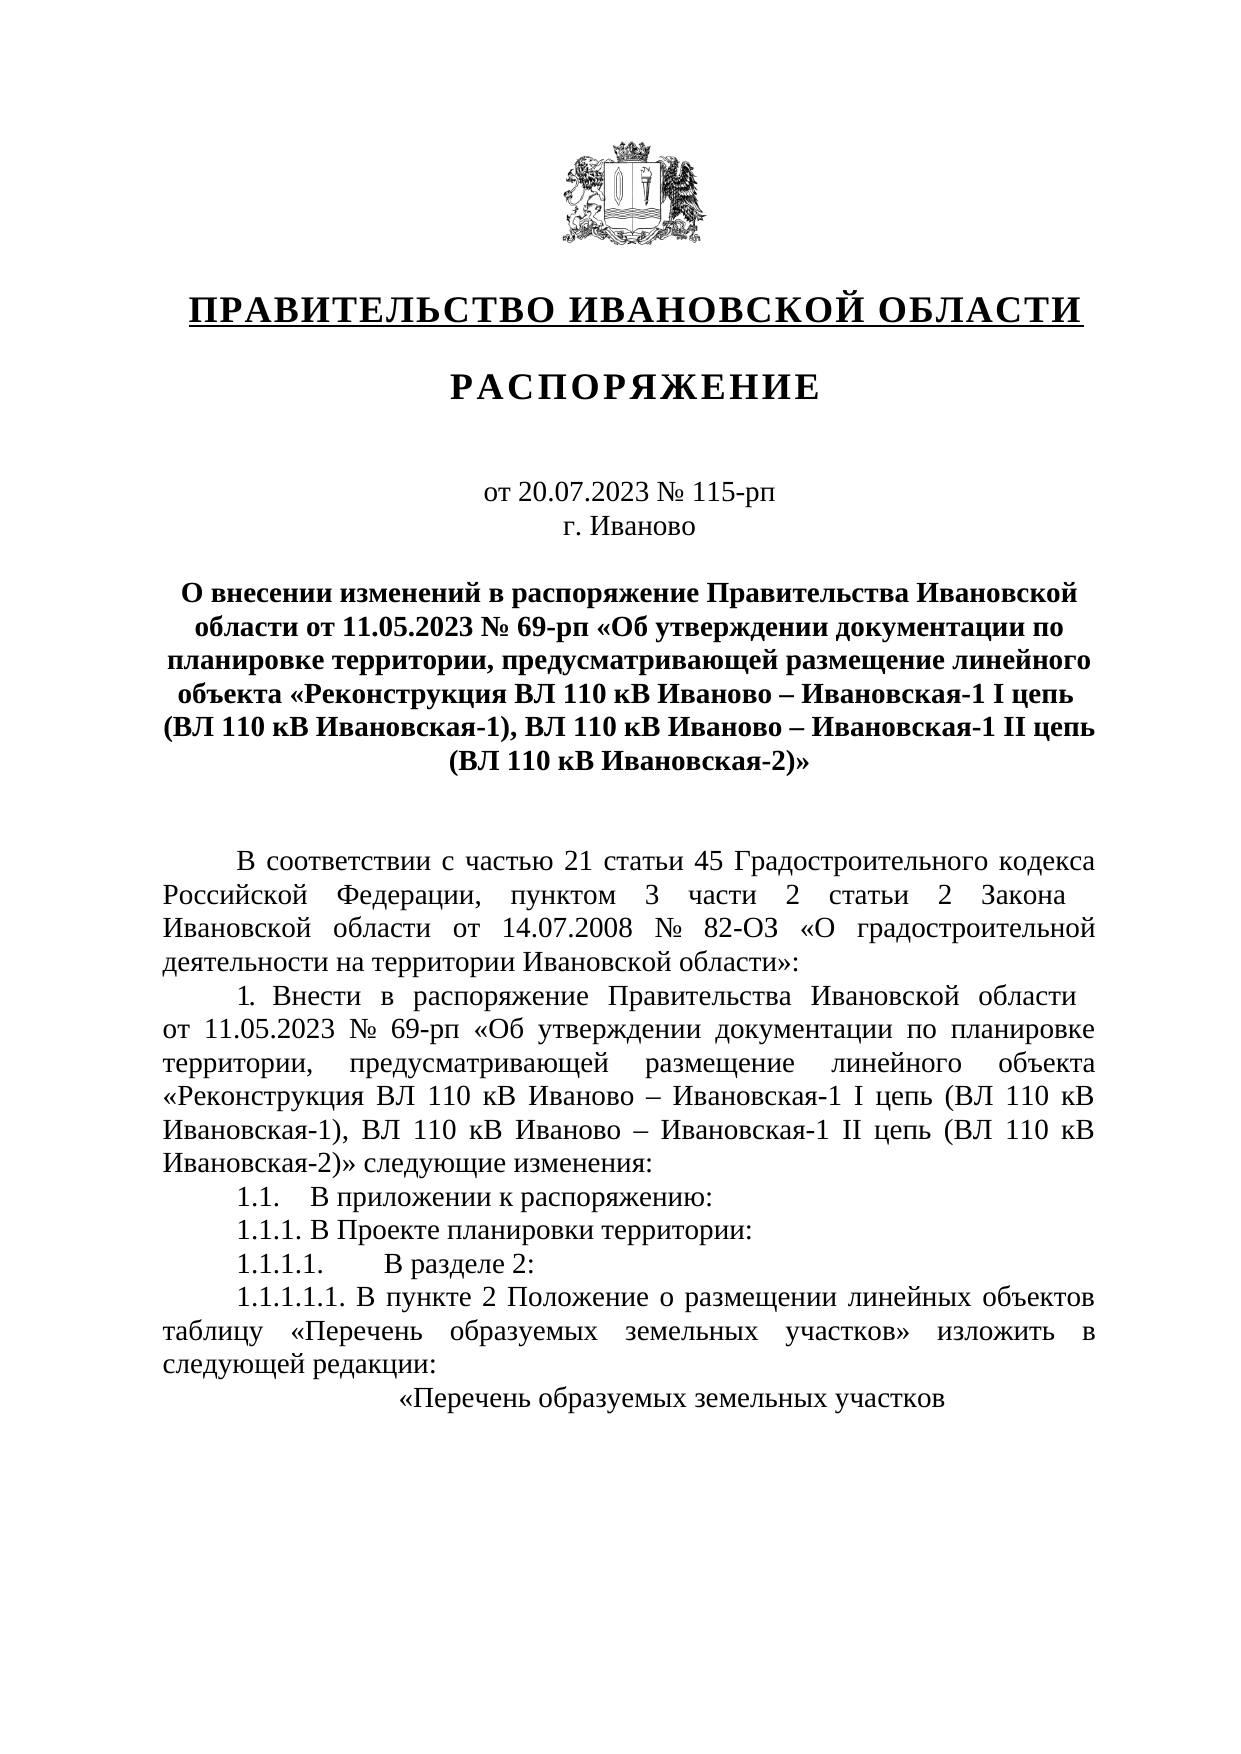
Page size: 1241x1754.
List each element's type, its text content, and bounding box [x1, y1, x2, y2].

text ПРАВИТЕЛЬСТВО ИВАНОВСКОЙ ОБЛАСТИ [162, 288, 1107, 331]
text РАСПОРЯЖЕНИЕ [162, 364, 1107, 407]
table_header В соответствии с частью 21 статьи 45 Градостроительного кодекса Российской Федерации, пунктом 3 части 2 статьи 2 Закона Ивановской области от 14.07.2008 № 82-ОЗ «О градостроительной деятельности на территории Ивановской области»: 1. Внести в распоряжение Правительства Ивановской области от 11.05.2023 № 69-рп «Об утверждении документации по планировке территории, предусматривающей размещение линейного объекта «Реконструкция ВЛ 110 кВ Иваново – Ивановская-1 I цепь (ВЛ 110 кВ Ивановская-1), ВЛ 110 кВ Иваново – Ивановская-1 II цепь (ВЛ 110 кВ Ивановская-2)» следующие изменения: В приложении к распоряжению: В Проекте планировки территории: В разделе 2: 1.1.1.1.1. В пункте 2 Положение о размещении линейных объектов таблицу «Перечень образуемых земельных участков» изложить в следующей редакции: [151, 844, 1107, 1380]
table_header О внесении изменений в распоряжение Правительства Ивановской области от 11.05.2023 № 69-рп «Об утверждении документации по планировке территории, предусматривающей размещение линейного объекта «Реконструкция ВЛ 110 кВ Иваново – Ивановская-1 I цепь (ВЛ 110 кВ Ивановская-1), ВЛ 110 кВ Иваново – Ивановская-1 II цепь (ВЛ 110 кВ Ивановская-2)» [151, 575, 1107, 776]
picture [553, 132, 716, 255]
table_header от 20.07.2023 № 115-рп г. Иваново [151, 475, 1107, 542]
text «Перечень образуемых земельных участков [162, 1380, 1107, 1414]
